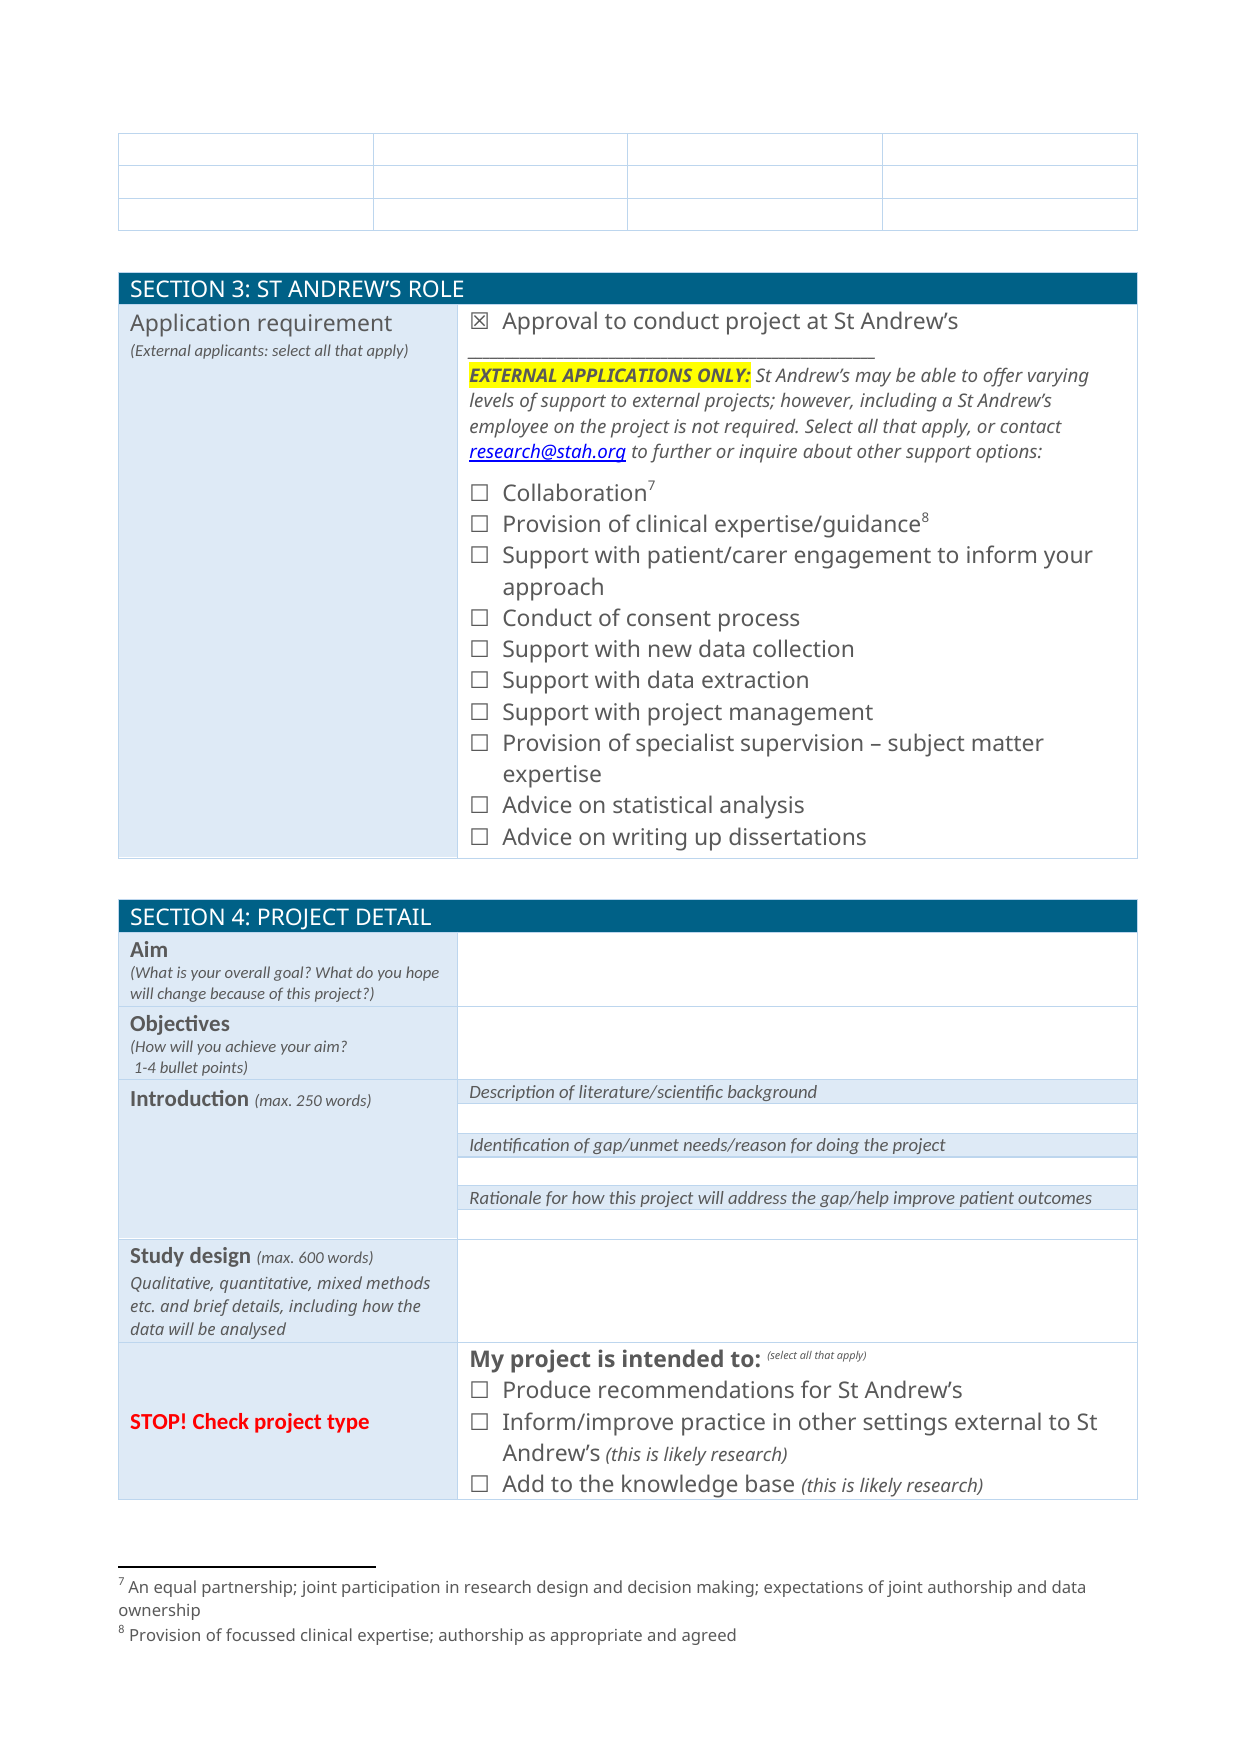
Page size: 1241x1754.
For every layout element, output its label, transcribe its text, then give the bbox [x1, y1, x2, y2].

table_cell [119, 199, 373, 230]
table_cell [458, 1158, 1137, 1185]
table_cell [883, 166, 1137, 198]
table_cell [883, 134, 1137, 165]
table_cell Study design (max. 600 words) Qualitative, quantitative, mixed methods etc. and brief details, including how the data will be analysed [119, 1240, 457, 1342]
table_cell [458, 1104, 1137, 1132]
table_cell [458, 933, 1137, 1006]
table_cell Description of literature/scientific background [458, 1080, 1137, 1103]
table_cell [458, 1007, 1137, 1079]
table_cell [628, 134, 882, 165]
table_cell Application requirement (External applicants: select all that apply) [119, 305, 457, 857]
table_cell [119, 166, 373, 198]
table_cell STOP! Check project type [119, 1343, 457, 1499]
table_cell Approval to conduct project at St Andrew’s _______________________________________________________ EXTERNAL APPLICATIONS ONLY: St Andrew’s may be able to offer varying levels of support to external projects; however, including a St Andrew’s employee on the project is not required. Select all that apply, or contact research@stah.org to further or inquire about other support options: Collaboration Provision of clinical expertise/guidance Support with patient/carer engagement to inform your approach Conduct of consent process Support with new data collection Support with data extraction Support with project management Provision of specialist supervision – subject matter expertise Advice on statistical analysis Advice on writing up dissertations [458, 305, 1137, 857]
table_cell [458, 1210, 1137, 1238]
table_cell [374, 134, 627, 165]
table_cell [374, 166, 627, 198]
table_cell Objectives (How will you achieve your aim? 1-4 bullet points) [119, 1007, 457, 1079]
table_cell Aim (What is your overall goal? What do you hope will change because of this project?) [119, 933, 457, 1006]
table_cell [119, 134, 373, 165]
table_cell Identification of gap/unmet needs/reason for doing the project [458, 1134, 1137, 1156]
table_header SECTION 4: PROJECT DETAIL [119, 900, 1137, 932]
table_cell [628, 199, 882, 230]
table_cell Rationale for how this project will address the gap/help improve patient outcomes [458, 1186, 1137, 1209]
table_header SECTION 3: ST ANDREW’S ROLE [119, 273, 1137, 304]
table_cell My project is intended to: (select all that apply) Produce recommendations for St Andrew’s Inform/improve practice in other settings external to St Andrew’s (this is likely research) Add to the knowledge base (this is likely research) [458, 1343, 1137, 1499]
table_cell [458, 1240, 1137, 1342]
table_cell [374, 199, 627, 230]
table_cell [628, 166, 882, 198]
table_cell [883, 199, 1137, 230]
table_cell Introduction (max. 250 words) [119, 1080, 457, 1238]
